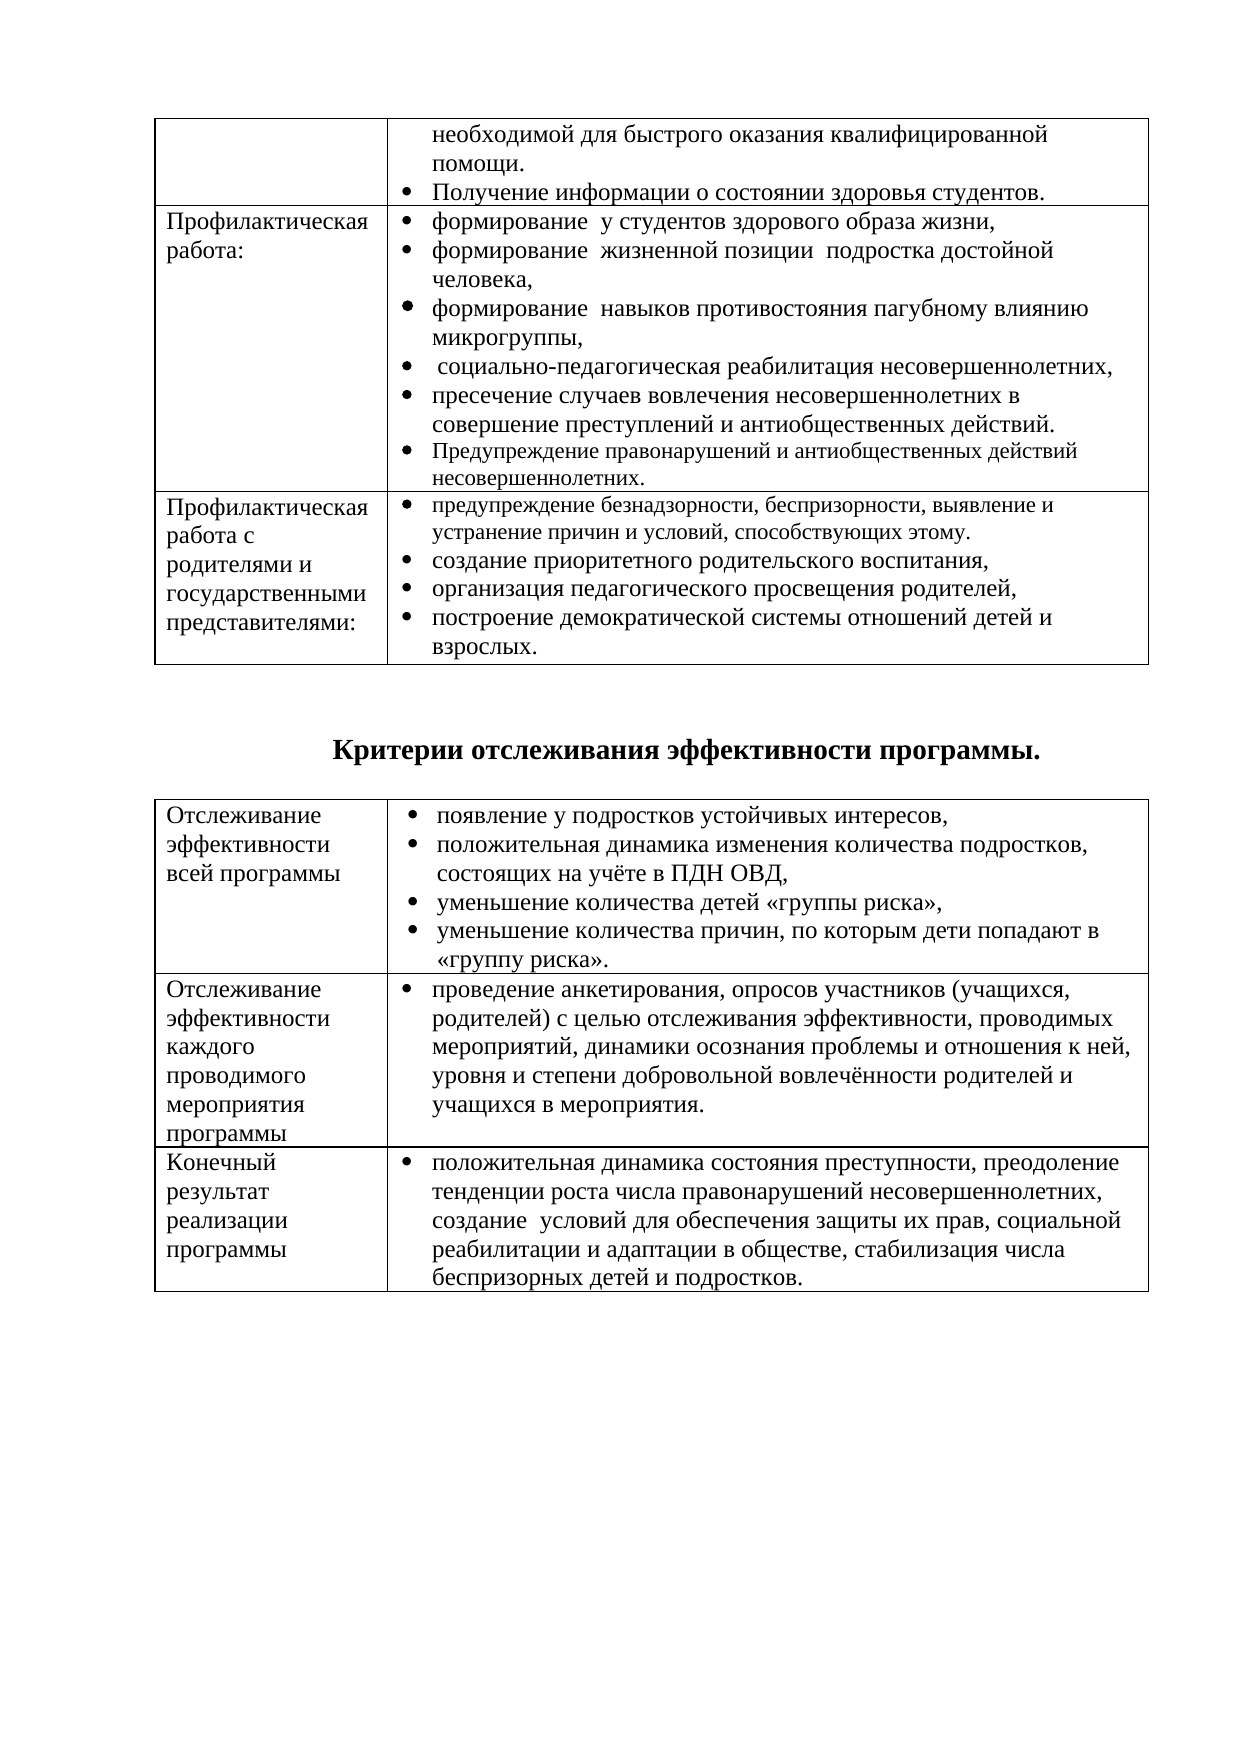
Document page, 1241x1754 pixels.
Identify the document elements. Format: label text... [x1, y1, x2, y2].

table_cell Конечный результат реализации программы [156, 1148, 387, 1291]
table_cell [388, 119, 1148, 205]
table_cell Отслеживание эффективности каждого проводимого мероприятия программы [156, 974, 387, 1146]
table_cell Профилактическая работа с родителями и государственными представителями: [156, 492, 387, 664]
table_cell Профилактическая работа: [156, 206, 387, 491]
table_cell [156, 119, 387, 205]
table_cell формирование у студентов здорового образа жизни, формирование жизненной позиции подростка достойной человека, формирование навыков противостояния пагубному влиянию микрогруппы, социально-педагогическая реабилитация несовершеннолетних, пресечение случаев вовлечения несовершеннолетних в совершение преступлений и антиобщественных действий. Предупреждение правонарушений и антиобщественных действий несовершеннолетних. [388, 206, 1148, 491]
text Критерии отслеживания эффективности программы. [222, 732, 1152, 766]
table_cell предупреждение безнадзорности, беспризорности, выявление и устранение причин и условий, способствующих этому. создание приоритетного родительского воспитания, организация педагогического просвещения родителей, построение демократической системы отношений детей и взрослых. [388, 492, 1148, 664]
table_header Отслеживание эффективности всей программы [156, 800, 387, 973]
table_cell положительная динамика состояния преступности, преодоление тенденции роста числа правонарушений несовершеннолетних, создание условий для обеспечения защиты их прав, социальной реабилитации и адаптации в обществе, стабилизация числа беспризорных детей и подростков. [388, 1148, 1148, 1291]
table_header появление у подростков устойчивых интересов, положительная динамика изменения количества подростков, состоящих на учёте в ПДН ОВД, уменьшение количества детей «группы риска», уменьшение количества причин, по которым дети попадают в «группу риска». [388, 800, 1148, 973]
table_cell проведение анкетирования, опросов участников (учащихся, родителей) с целью отслеживания эффективности, проводимых мероприятий, динамики осознания проблемы и отношения к ней, уровня и степени добровольной вовлечённости родителей и учащихся в мероприятия. [388, 974, 1148, 1146]
